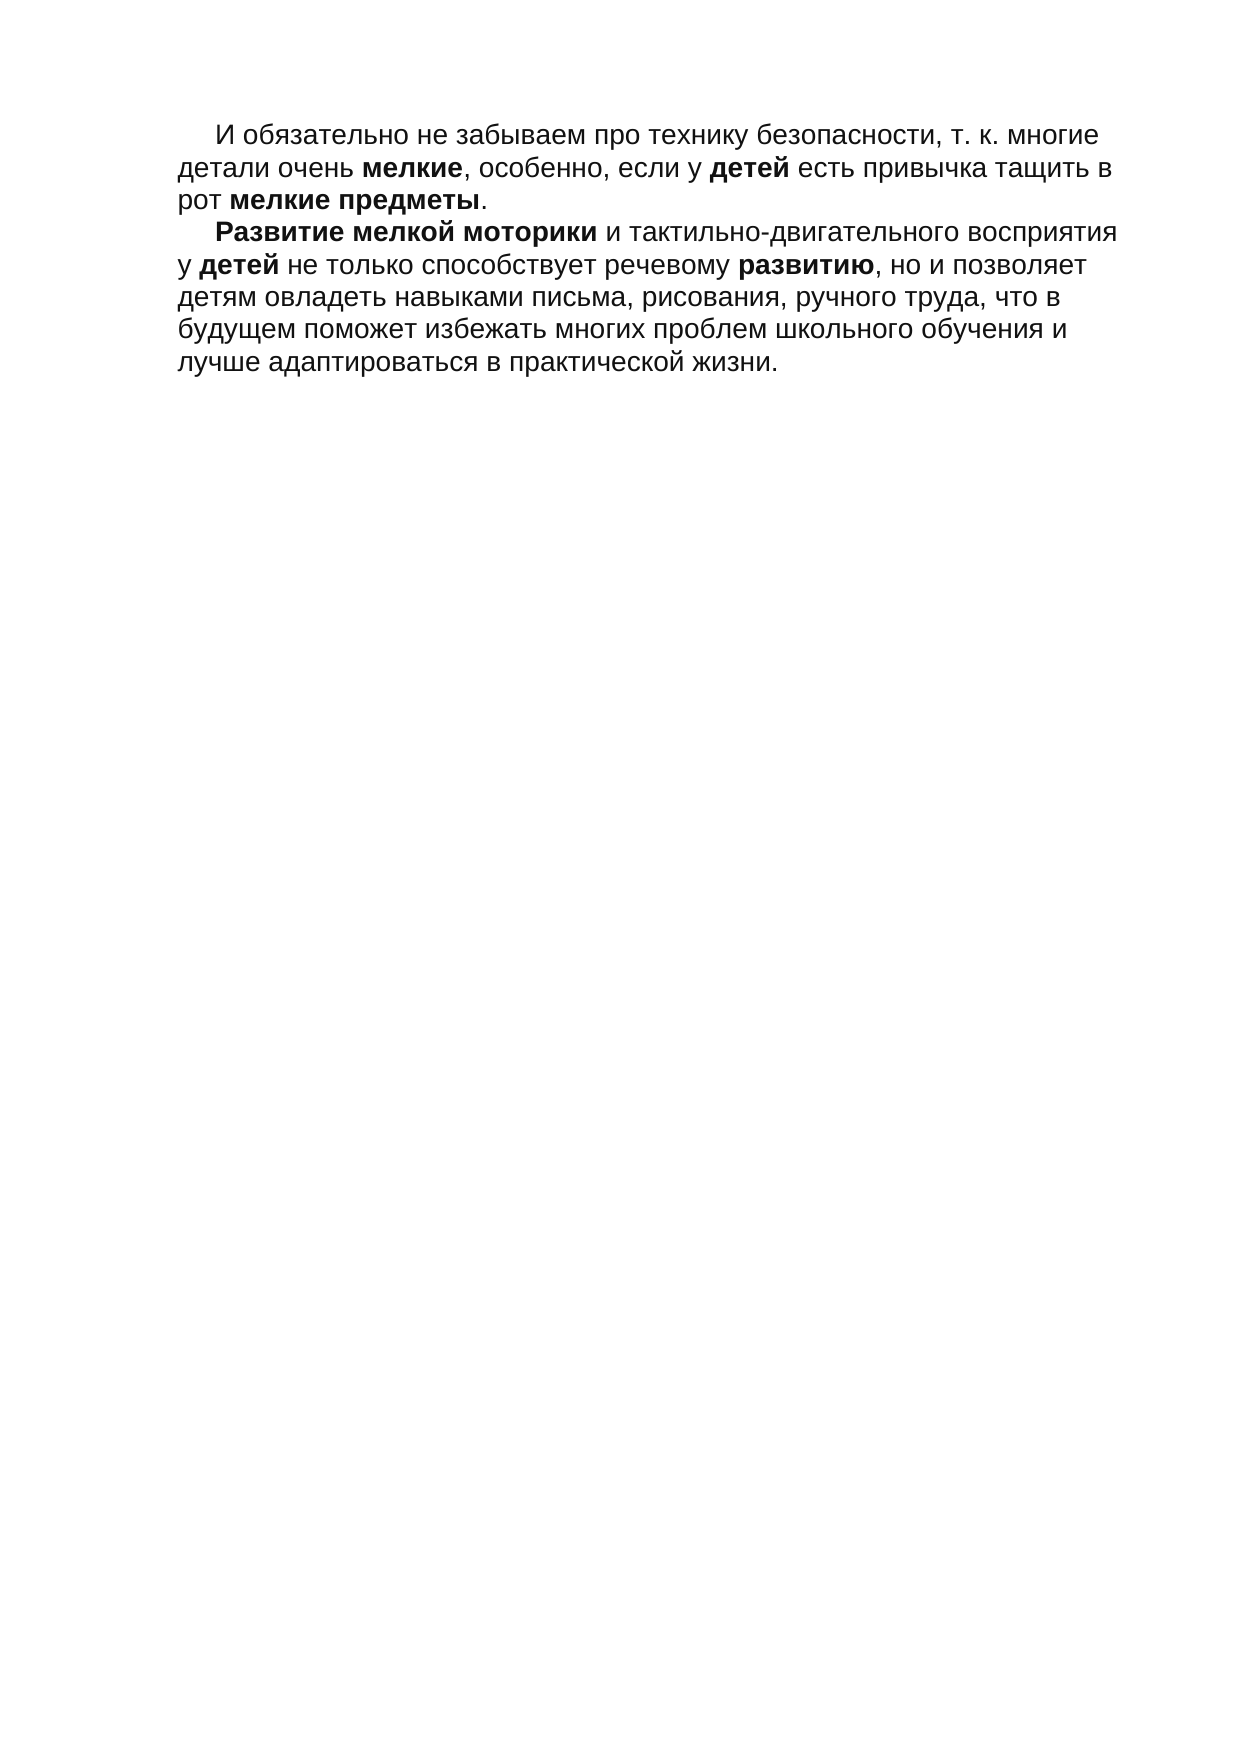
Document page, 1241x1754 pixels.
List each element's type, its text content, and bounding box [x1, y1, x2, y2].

text И обязательно не забываем про технику безопасности, т. к. многие детали очень мелкие, особенно, если у детей есть привычка тащить в рот мелкие предметы. [177, 118, 1152, 215]
text Развитие мелкой моторики и тактильно-двигательного восприятия у детей не только способствует речевому развитию, но и позволяет детям овладеть навыками письма, рисования, ручного труда, что в будущем поможет избежать многих проблем школьного обучения и лучше адаптироваться в практической жизни. [177, 215, 1152, 377]
